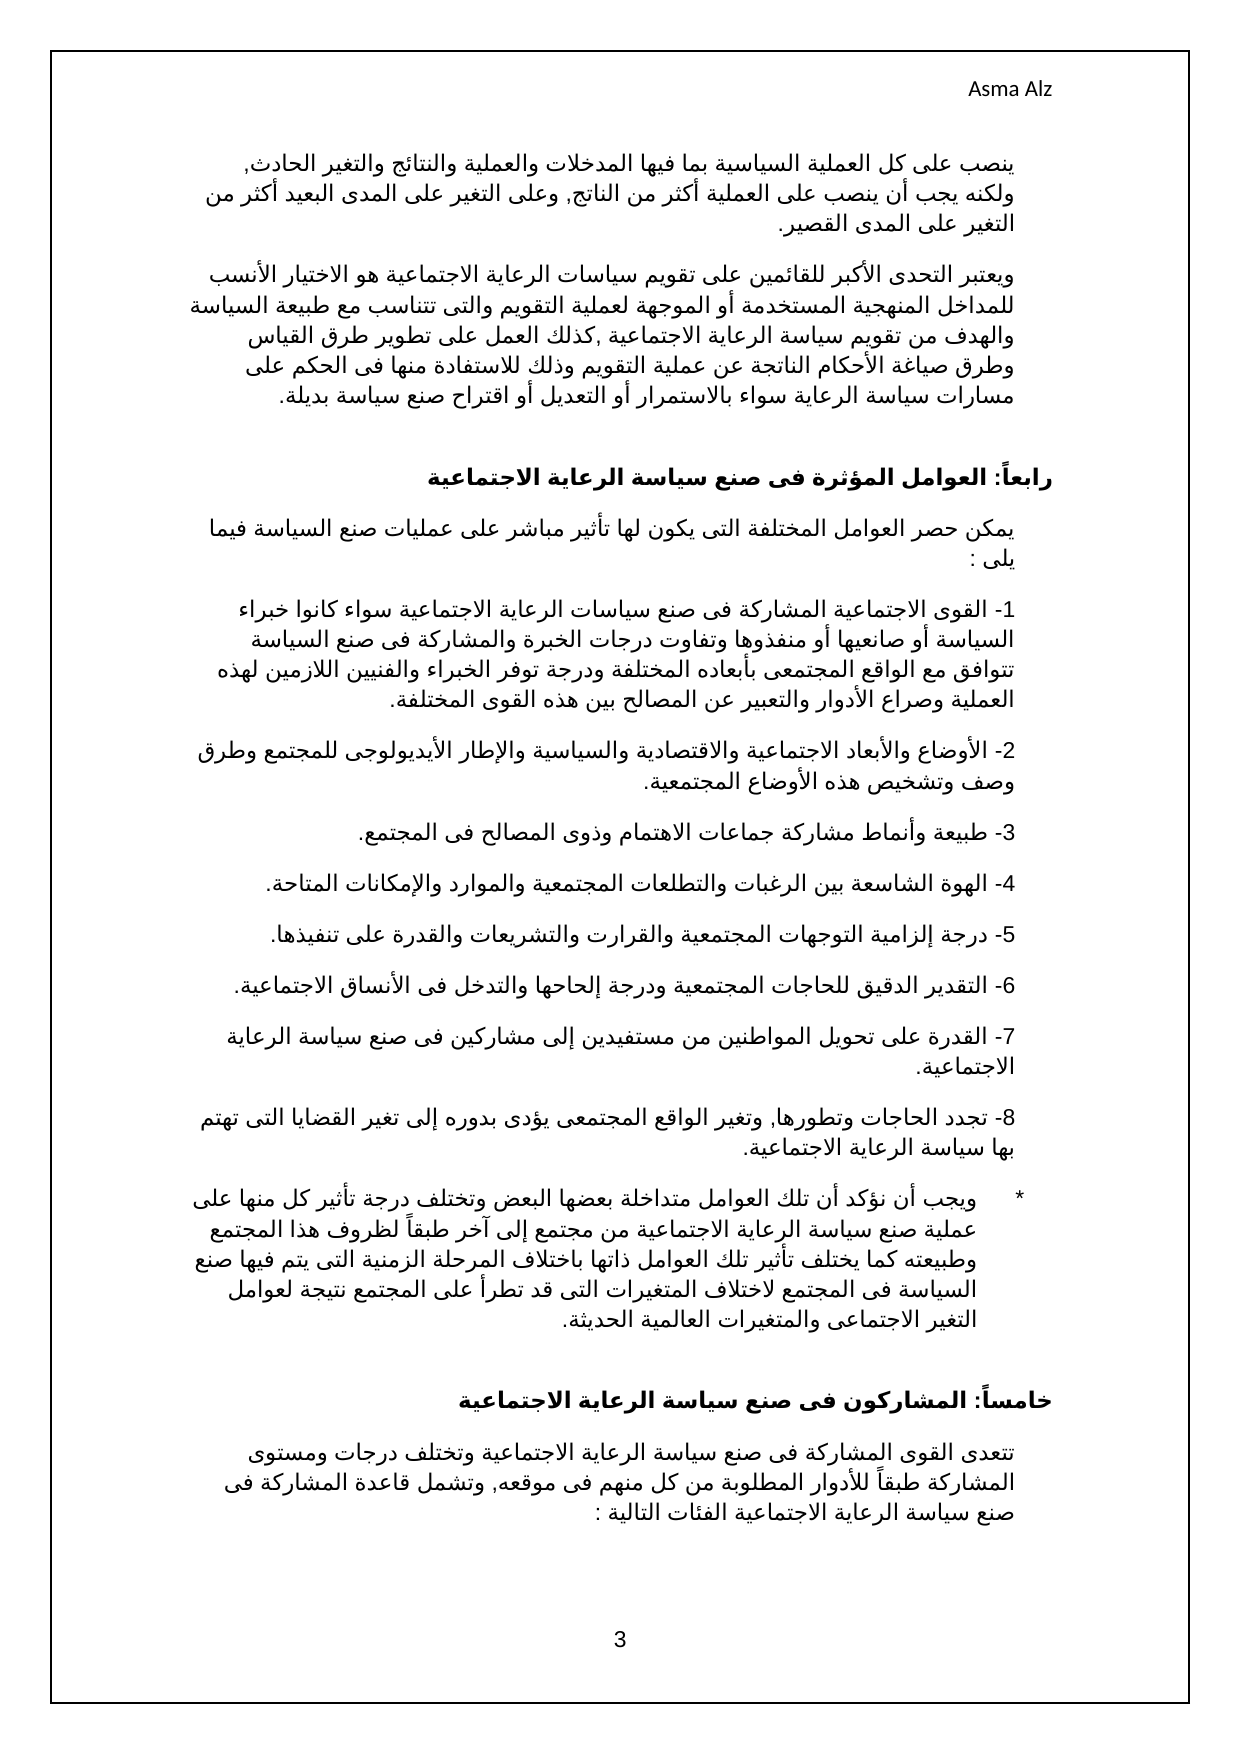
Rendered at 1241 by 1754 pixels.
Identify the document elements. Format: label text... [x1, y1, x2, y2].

text ويعتبر التحدى الأكبر للقائمين على تقويم سياسات الرعاية الاجتماعية هو الاختيار الأنسب للمداخل المنهجية المستخدمة أو الموجهة لعملية التقويم والتى تتناسب مع طبيعة السياسة والهدف من تقويم سياسة الرعاية الاجتماعية ,كذلك العمل على تطوير طرق القياس وطرق صياغة الأحكام الناتجة عن عملية التقويم وذلك للاستفادة منها فى الحكم على مسارات سياسة الرعاية سواء بالاستمرار أو التعديل أو اقتراح صنع سياسة بديلة. [187, 261, 1015, 409]
text 4- الهوة الشاسعة بين الرغبات والتطلعات المجتمعية والموارد والإمكانات المتاحة. [187, 870, 1015, 896]
text 3- طبيعة وأنماط مشاركة جماعات الاهتمام وذوى المصالح فى المجتمع. [187, 819, 1015, 845]
text 6- التقدير الدقيق للحاجات المجتمعية ودرجة إلحاحها والتدخل فى الأنساق الاجتماعية. [187, 972, 1015, 998]
text ينصب على كل العملية السياسية بما فيها المدخلات والعملية والنتائج والتغير الحادث, ولكنه يجب أن ينصب على العملية أكثر من الناتج, وعلى التغير على المدى البعيد أكثر من التغير على المدى القصير. [187, 150, 1015, 237]
list ويجب أن نؤكد أن تلك العوامل متداخلة بعضها البعض وتختلف درجة تأثير كل منها على عملية صنع سياسة الرعاية الاجتماعية من مجتمع إلى آخر طبقاً لظروف هذا المجتمع وطبيعته كما يختلف تأثير تلك العوامل ذاتها باختلاف المرحلة الزمنية التى يتم فيها صنع السياسة فى المجتمع لاختلاف المتغيرات التى قد تطرأ على المجتمع نتيجة لعوامل التغير الاجتماعى والمتغيرات العالمية الحديثة. [187, 1185, 1015, 1333]
text 8- تجدد الحاجات وتطورها, وتغير الواقع المجتمعى يؤدى بدوره إلى تغير القضايا التى تهتم بها سياسة الرعاية الاجتماعية. [187, 1104, 1015, 1161]
text 2- الأوضاع والأبعاد الاجتماعية والاقتصادية والسياسية والإطار الأيديولوجى للمجتمع وطرق وصف وتشخيص هذه الأوضاع المجتمعية. [187, 737, 1015, 794]
text 7- القدرة على تحويل المواطنين من مستفيدين إلى مشاركين فى صنع سياسة الرعاية الاجتماعية. [187, 1023, 1015, 1079]
text 5- درجة إلزامية التوجهات المجتمعية والقرارت والتشريعات والقدرة على تنفيذها. [187, 921, 1015, 947]
text 1- القوى الاجتماعية المشاركة فى صنع سياسات الرعاية الاجتماعية سواء كانوا خبراء السياسة أو صانعيها أو منفذوها وتفاوت درجات الخبرة والمشاركة فى صنع السياسة تتوافق مع الواقع المجتمعى بأبعاده المختلفة ودرجة توفر الخبراء والفنيين اللازمين لهذه العملية وصراع الأدوار والتعبير عن المصالح بين هذه القوى المختلفة. [187, 596, 1015, 713]
text تتعدى القوى المشاركة فى صنع سياسة الرعاية الاجتماعية وتختلف درجات ومستوى المشاركة طبقاً للأدوار المطلوبة من كل منهم فى موقعه, وتشمل قاعدة المشاركة فى صنع سياسة الرعاية الاجتماعية الفئات التالية : [187, 1438, 1015, 1525]
text خامساً: المشاركون فى صنع سياسة الرعاية الاجتماعية [187, 1357, 1053, 1414]
text رابعاً: العوامل المؤثرة فى صنع سياسة الرعاية الاجتماعية [187, 433, 1053, 490]
text يمكن حصر العوامل المختلفة التى يكون لها تأثير مباشر على عمليات صنع السياسة فيما يلى : [187, 514, 1015, 571]
